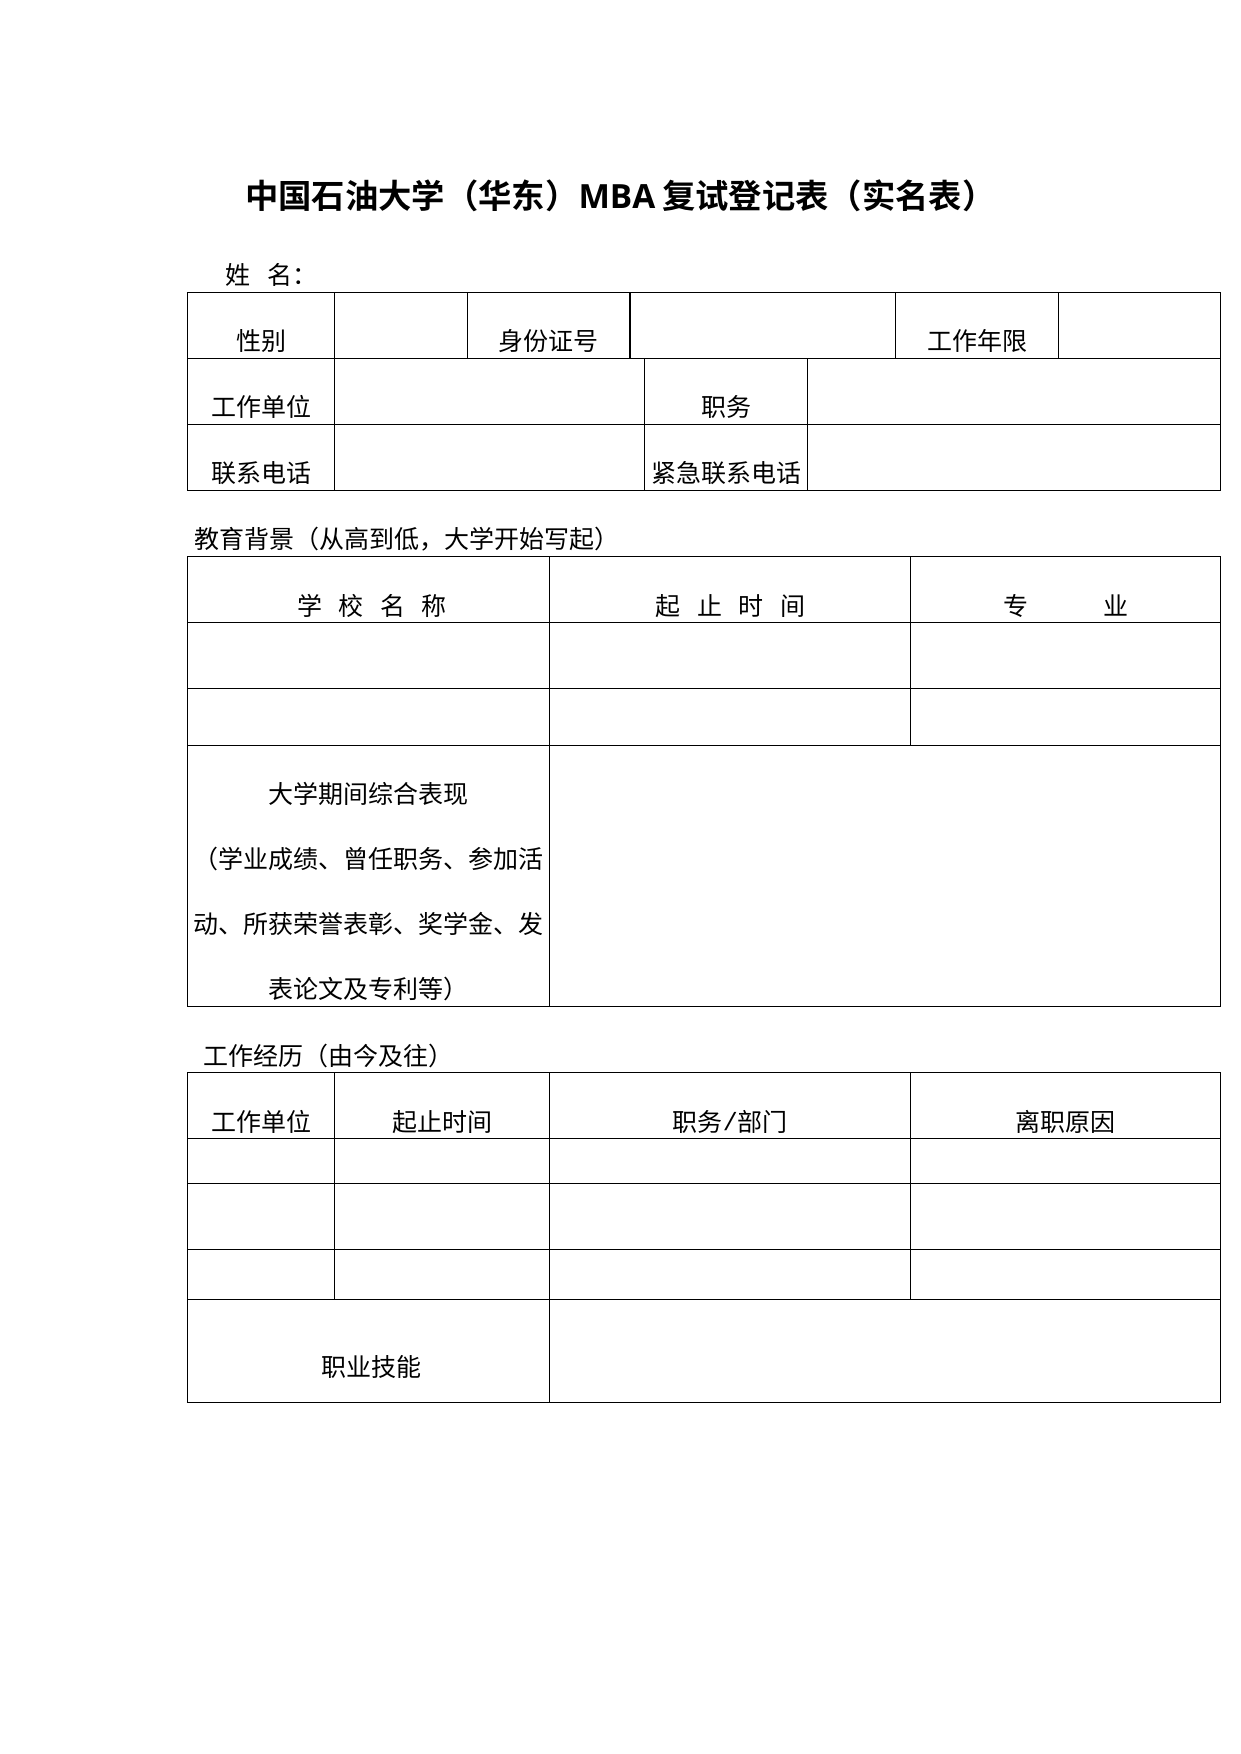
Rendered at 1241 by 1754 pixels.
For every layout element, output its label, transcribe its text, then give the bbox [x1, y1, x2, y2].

table_cell [188, 1139, 334, 1183]
table_cell [188, 1250, 334, 1299]
table_cell [550, 1300, 1220, 1402]
table_cell 离职原因 [911, 1073, 1220, 1138]
table_cell 学校名称 [188, 557, 549, 622]
table_cell [188, 689, 549, 745]
table_cell [911, 1139, 1220, 1183]
table_cell [550, 1250, 910, 1299]
table_cell [335, 359, 644, 424]
table_header [335, 293, 467, 358]
table_cell 工作单位 [188, 1073, 334, 1138]
text 中国石油大学（华东）MBA复试登记表（实名表） [187, 162, 1053, 227]
table_cell [911, 689, 1220, 745]
table_cell [550, 1139, 910, 1183]
table_cell [911, 623, 1220, 688]
table_cell 工作单位 [188, 359, 334, 424]
table_cell [911, 1184, 1220, 1249]
table_cell [188, 1184, 334, 1249]
table_header [1059, 293, 1220, 358]
table_cell [335, 425, 644, 490]
table_cell 起止时间 [335, 1073, 549, 1138]
table_cell [550, 689, 910, 745]
table_cell [188, 623, 549, 688]
table_header 工作年限 [896, 293, 1058, 358]
table_cell 起止时间 [550, 557, 910, 622]
table_cell [335, 1250, 549, 1299]
table_cell 职业技能 [188, 1300, 549, 1402]
table_header [631, 293, 895, 358]
table_cell 职务 [645, 359, 807, 424]
table_header 身份证号 [468, 293, 629, 358]
table_cell 紧急联系电话 [645, 425, 807, 490]
text 姓 名： [187, 227, 1053, 292]
table_cell 职务/部门 [550, 1073, 910, 1138]
table_cell 专业 [911, 557, 1220, 622]
table_cell [550, 1184, 910, 1249]
table_cell [335, 1139, 549, 1183]
table_cell [550, 746, 1220, 1006]
table_header 性别 [188, 293, 334, 358]
table_cell [335, 1184, 549, 1249]
table_cell 教育背景（从高到低，大学开始写起） [188, 491, 1221, 556]
table_cell [808, 359, 1220, 424]
table_cell [550, 623, 910, 688]
table_cell [808, 425, 1220, 490]
table_cell [911, 1250, 1220, 1299]
table_cell 联系电话 [188, 425, 334, 490]
table_cell 工作经历（由今及往） [188, 1007, 1221, 1072]
table_cell 大学期间综合表现 （学业成绩、曾任职务、参加活动、所获荣誉表彰、奖学金、发表论文及专利等） [188, 746, 549, 1006]
